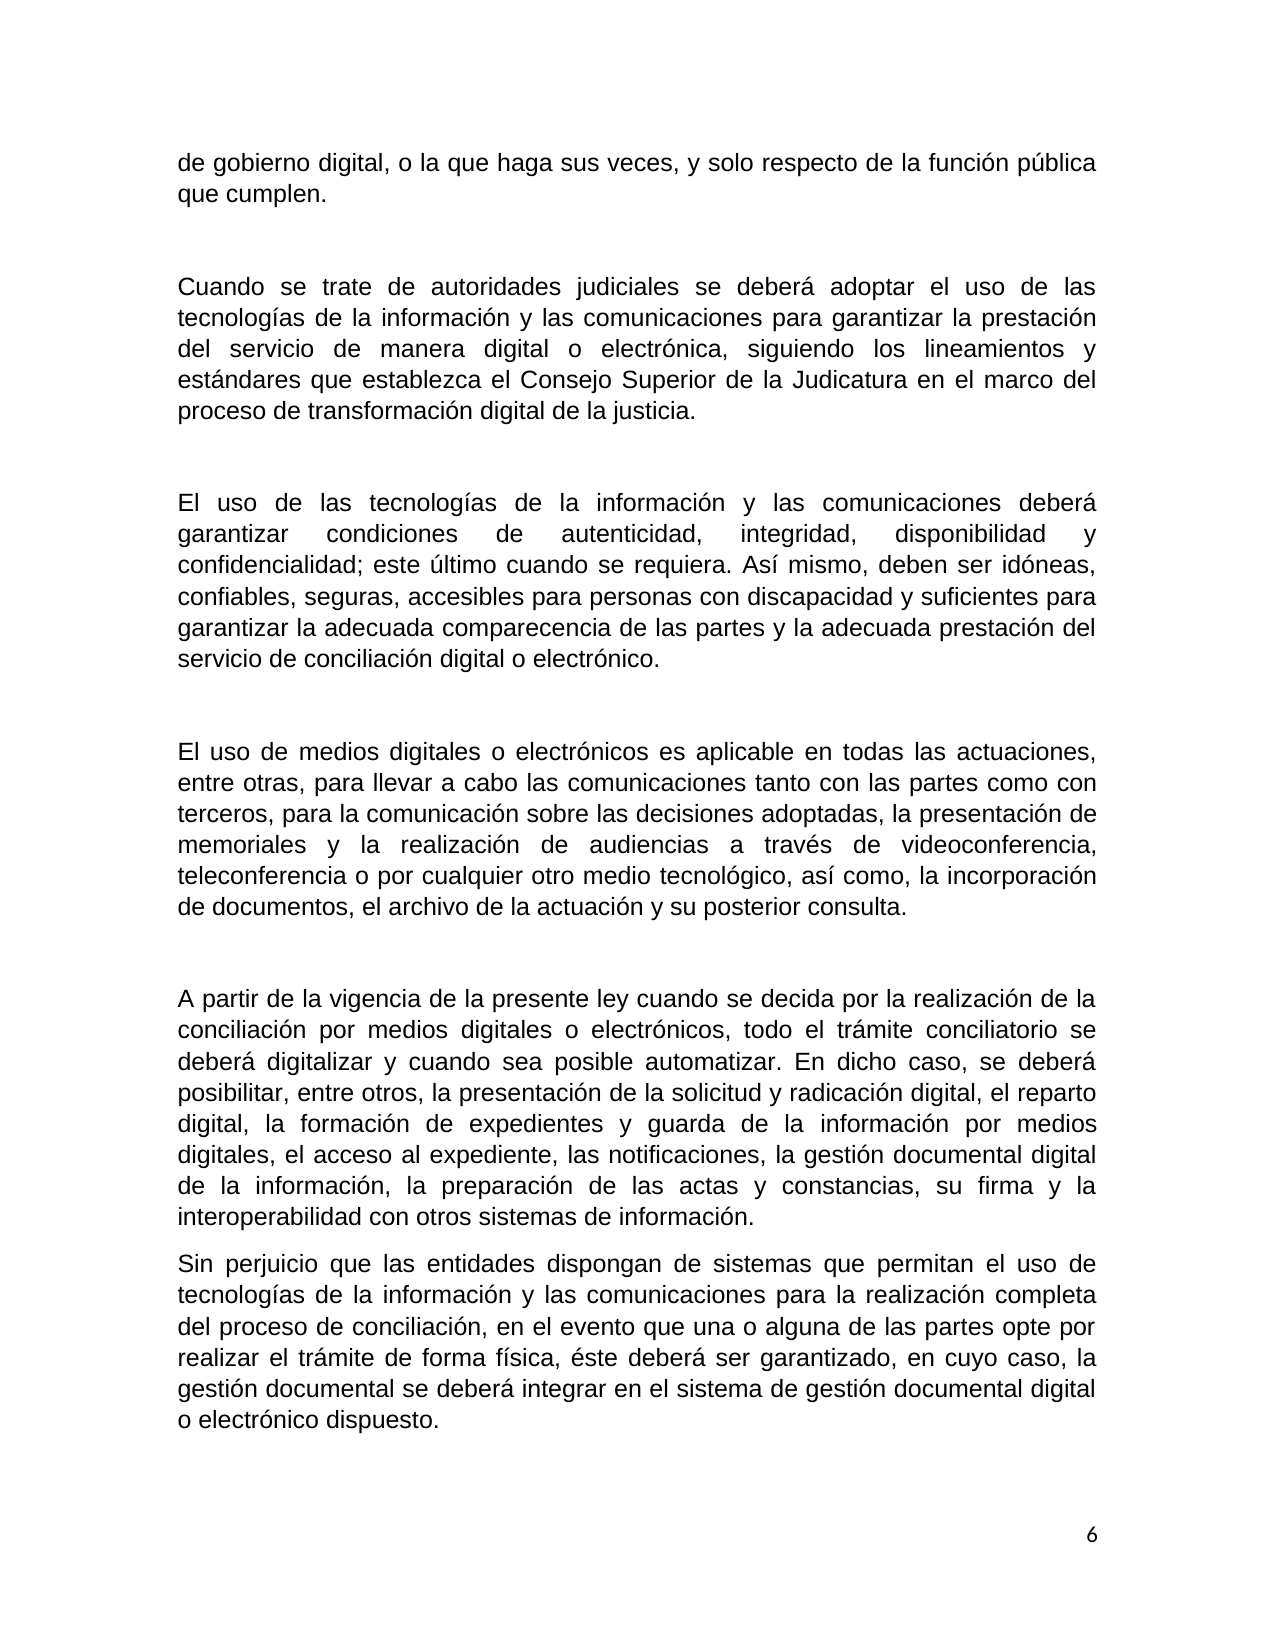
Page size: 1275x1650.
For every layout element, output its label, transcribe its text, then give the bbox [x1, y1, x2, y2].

text Sin perjuicio que las entidades dispongan de sistemas que permitan el uso de tecnologías de la información y las comunicaciones para la realización completa del proceso de conciliación, en el evento que una o alguna de las partes opte por realizar el trámite de forma física, éste deberá ser garantizado, en cuyo caso, la gestión documental se deberá integrar en el sistema de gestión documental digital o electrónico dispuesto. [177, 1249, 1098, 1433]
text A partir de la vigencia de la presente ley cuando se decida por la realización de la conciliación por medios digitales o electrónicos, todo el trámite conciliatorio se deberá digitalizar y cuando sea posible automatizar. En dicho caso, se deberá posibilitar, entre otros, la presentación de la solicitud y radicación digital, el reparto digital, la formación de expedientes y guarda de la información por medios digitales, el acceso al expediente, las notificaciones, la gestión documental digital de la información, la preparación de las actas y constancias, su firma y la interoperabilidad con otros sistemas de información. [177, 984, 1098, 1231]
text El uso de las tecnologías de la información y las comunicaciones deberá garantizar condiciones de autenticidad, integridad, disponibilidad y confidencialidad; este último cuando se requiera. Así mismo, deben ser idóneas, confiables, seguras, accesibles para personas con discapacidad y suficientes para garantizar la adecuada comparecencia de las partes y la adecuada prestación del servicio de conciliación digital o electrónico. [177, 488, 1098, 672]
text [177, 148, 1098, 207]
text El uso de medios digitales o electrónicos es aplicable en todas las actuaciones, entre otras, para llevar a cabo las comunicaciones tanto con las partes como con terceros, para la comunicación sobre las decisiones adoptadas, la presentación de memoriales y la realización de audiencias a través de videoconferencia, teleconferencia o por cualquier otro medio tecnológico, así como, la incorporación de documentos, el archivo de la actuación y su posterior consulta. [177, 736, 1098, 920]
text Cuando se trate de autoridades judiciales se deberá adoptar el uso de las tecnologías de la información y las comunicaciones para garantizar la prestación del servicio de manera digital o electrónica, siguiendo los lineamientos y estándares que establezca el Consejo Superior de la Judicatura en el marco del proceso de transformación digital de la justicia. [177, 271, 1098, 424]
